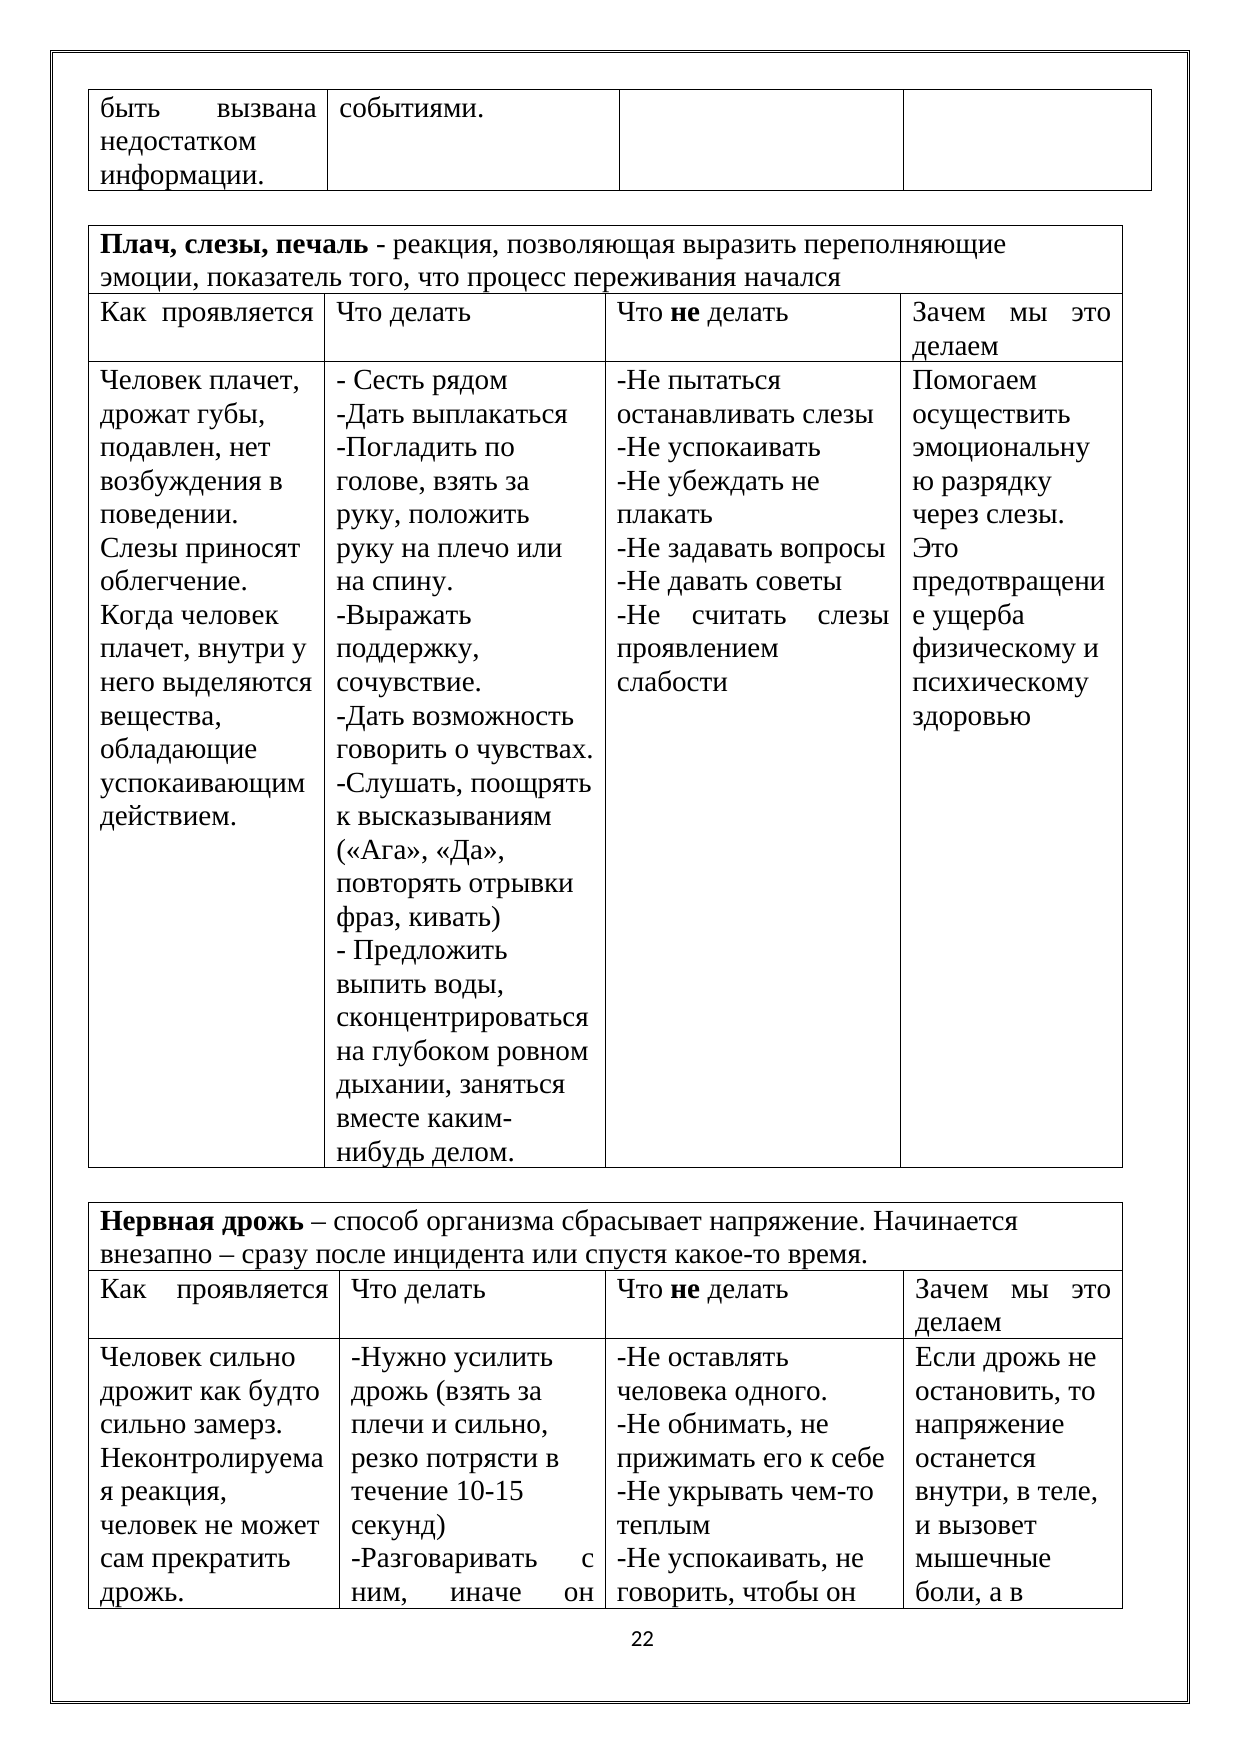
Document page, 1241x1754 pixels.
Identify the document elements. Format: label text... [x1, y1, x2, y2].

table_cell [606, 1339, 903, 1607]
table_cell Помогаем осуществить эмоциональную разрядку через слезы. Это предотвращение ущерба физическому и психическому здоровью [901, 362, 1122, 1167]
table_cell Как проявляется [89, 294, 324, 361]
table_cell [89, 1339, 339, 1607]
table_cell - Сесть рядом -Дать выплакаться -Погладить по голове, взять за руку, положить руку на плечо или на спину. -Выражать поддержку, сочувствие. -Дать возможность говорить о чувствах. -Слушать, поощрять к высказываниям («Ага», «Да», повторять отрывки фраз, кивать) - Предложить выпить воды, сконцентрироваться на глубоком ровном дыхании, заняться вместе каким-нибудь делом. [325, 362, 605, 1167]
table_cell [620, 90, 903, 190]
table_header Плач, слезы, печаль - реакция, позволяющая выразить переполняющие эмоции, показатель того, что процесс переживания начался [89, 226, 1122, 293]
table_cell Зачем мы это делаем [901, 294, 1122, 361]
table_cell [904, 90, 1151, 190]
table_header Нервная дрожь – способ организма сбрасывает напряжение. Начинается внезапно – сразу после инцидента или спустя какое-то время. [89, 1203, 1122, 1270]
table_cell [328, 90, 619, 190]
table_cell -Не пытаться останавливать слезы -Не успокаивать -Не убеждать не плакать -Не задавать вопросы -Не давать советы -Не считать слезы проявлением слабости [606, 362, 900, 1167]
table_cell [89, 90, 327, 190]
table_cell Что не делать [606, 1271, 903, 1338]
table_cell Человек плачет, дрожат губы, подавлен, нет возбуждения в поведении. Слезы приносят облегчение. Когда человек плачет, внутри у него выделяются вещества, обладающие успокаивающим действием. [89, 362, 324, 1167]
table_cell Что не делать [606, 294, 900, 361]
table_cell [340, 1339, 605, 1607]
table_cell Что делать [340, 1271, 605, 1338]
table_cell Зачем мы это делаем [904, 1271, 1122, 1338]
table_cell Что делать [325, 294, 605, 361]
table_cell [904, 1339, 1122, 1607]
table_cell Как проявляется [89, 1271, 339, 1338]
